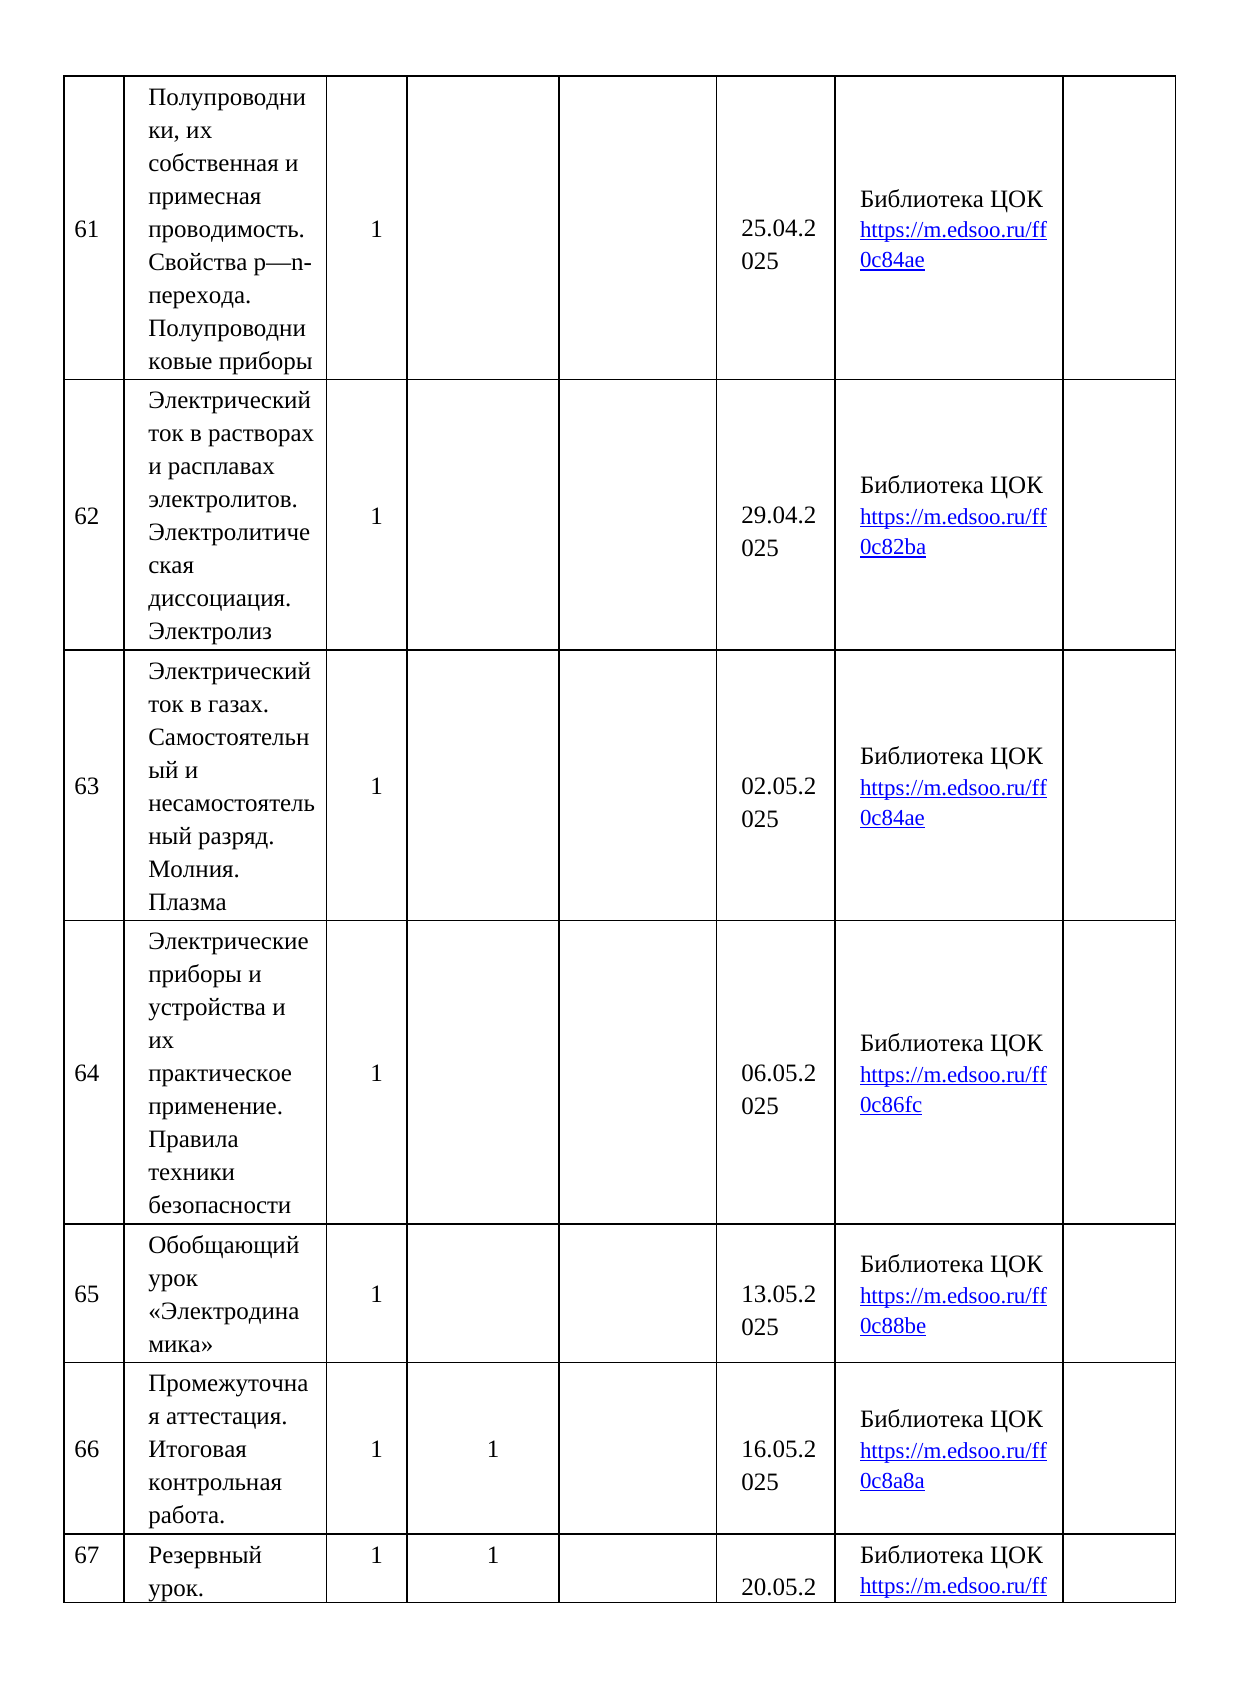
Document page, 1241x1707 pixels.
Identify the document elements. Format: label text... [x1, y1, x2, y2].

table_cell Промежуточная аттестация. Итоговая контрольная работа. [125, 1363, 326, 1533]
table_cell 1 [327, 651, 406, 919]
table_cell Электрический ток в газах. Самостоятельный и несамостоятельный разряд. Молния. Плазма [125, 651, 326, 919]
table_cell [1064, 1535, 1175, 1602]
table_cell 1 [327, 921, 406, 1223]
table_cell Библиотека ЦОК https://m.edsoo.ru/ff0c8a8a [836, 1363, 1062, 1533]
table_cell [560, 1363, 716, 1533]
table_cell Библиотека ЦОК https://m.edsoo.ru/ff0c88be [836, 1225, 1062, 1362]
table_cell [836, 1535, 1062, 1602]
table_cell [1064, 380, 1175, 649]
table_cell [125, 1535, 326, 1602]
table_cell [408, 1225, 558, 1362]
table_cell 1 [408, 1535, 558, 1602]
table_cell 1 [327, 380, 406, 649]
table_cell 02.05.2025 [717, 651, 834, 919]
table_cell 65 [65, 1225, 123, 1362]
table_cell [408, 921, 558, 1223]
table_cell [560, 651, 716, 919]
table_cell Библиотека ЦОК https://m.edsoo.ru/ff0c86fc [836, 921, 1062, 1223]
table_cell Библиотека ЦОК https://m.edsoo.ru/ff0c84ae [836, 651, 1062, 919]
table_cell [560, 1225, 716, 1362]
table_cell Библиотека ЦОК https://m.edsoo.ru/ff0c82ba [836, 380, 1062, 649]
table_cell Электрический ток в растворах и расплавах электролитов. Электролитическая диссоциация. Электролиз [125, 380, 326, 649]
table_cell 63 [65, 651, 123, 919]
table_cell 1 [327, 1535, 406, 1602]
table_cell 1 [408, 1363, 558, 1533]
table_cell [408, 77, 558, 378]
table_cell Полупроводники, их собственная и примесная проводимость. Свойства p—n-перехода. Полупроводниковые приборы [125, 77, 326, 378]
table_cell [560, 77, 716, 378]
table_cell 66 [65, 1363, 123, 1533]
table_cell 25.04.2025 [717, 77, 834, 378]
table_cell 29.04.2025 [717, 380, 834, 649]
table_cell 06.05.2025 [717, 921, 834, 1223]
table_cell [560, 1535, 716, 1602]
table_cell Библиотека ЦОК https://m.edsoo.ru/ff0c84ae [836, 77, 1062, 378]
table_cell [560, 921, 716, 1223]
table_cell 67 [65, 1535, 123, 1602]
table_cell 1 [327, 77, 406, 378]
table_cell [408, 380, 558, 649]
table_cell 13.05.2025 [717, 1225, 834, 1362]
table_cell [1064, 1363, 1175, 1533]
table_cell Обобщающий урок «Электродинамика» [125, 1225, 326, 1362]
table_cell [1064, 1225, 1175, 1362]
table_cell 20.05.2025 [717, 1535, 834, 1602]
table_cell 1 [327, 1363, 406, 1533]
table_cell [1064, 77, 1175, 378]
table_cell [560, 380, 716, 649]
table_cell [1064, 921, 1175, 1223]
table_cell 61 [65, 77, 123, 378]
table_cell Электрические приборы и устройства и их практическое применение. Правила техники безопасности [125, 921, 326, 1223]
table_cell 64 [65, 921, 123, 1223]
table_cell [1064, 651, 1175, 919]
table_cell 16.05.2025 [717, 1363, 834, 1533]
table_cell 1 [327, 1225, 406, 1362]
table_cell [408, 651, 558, 919]
table_cell 62 [65, 380, 123, 649]
